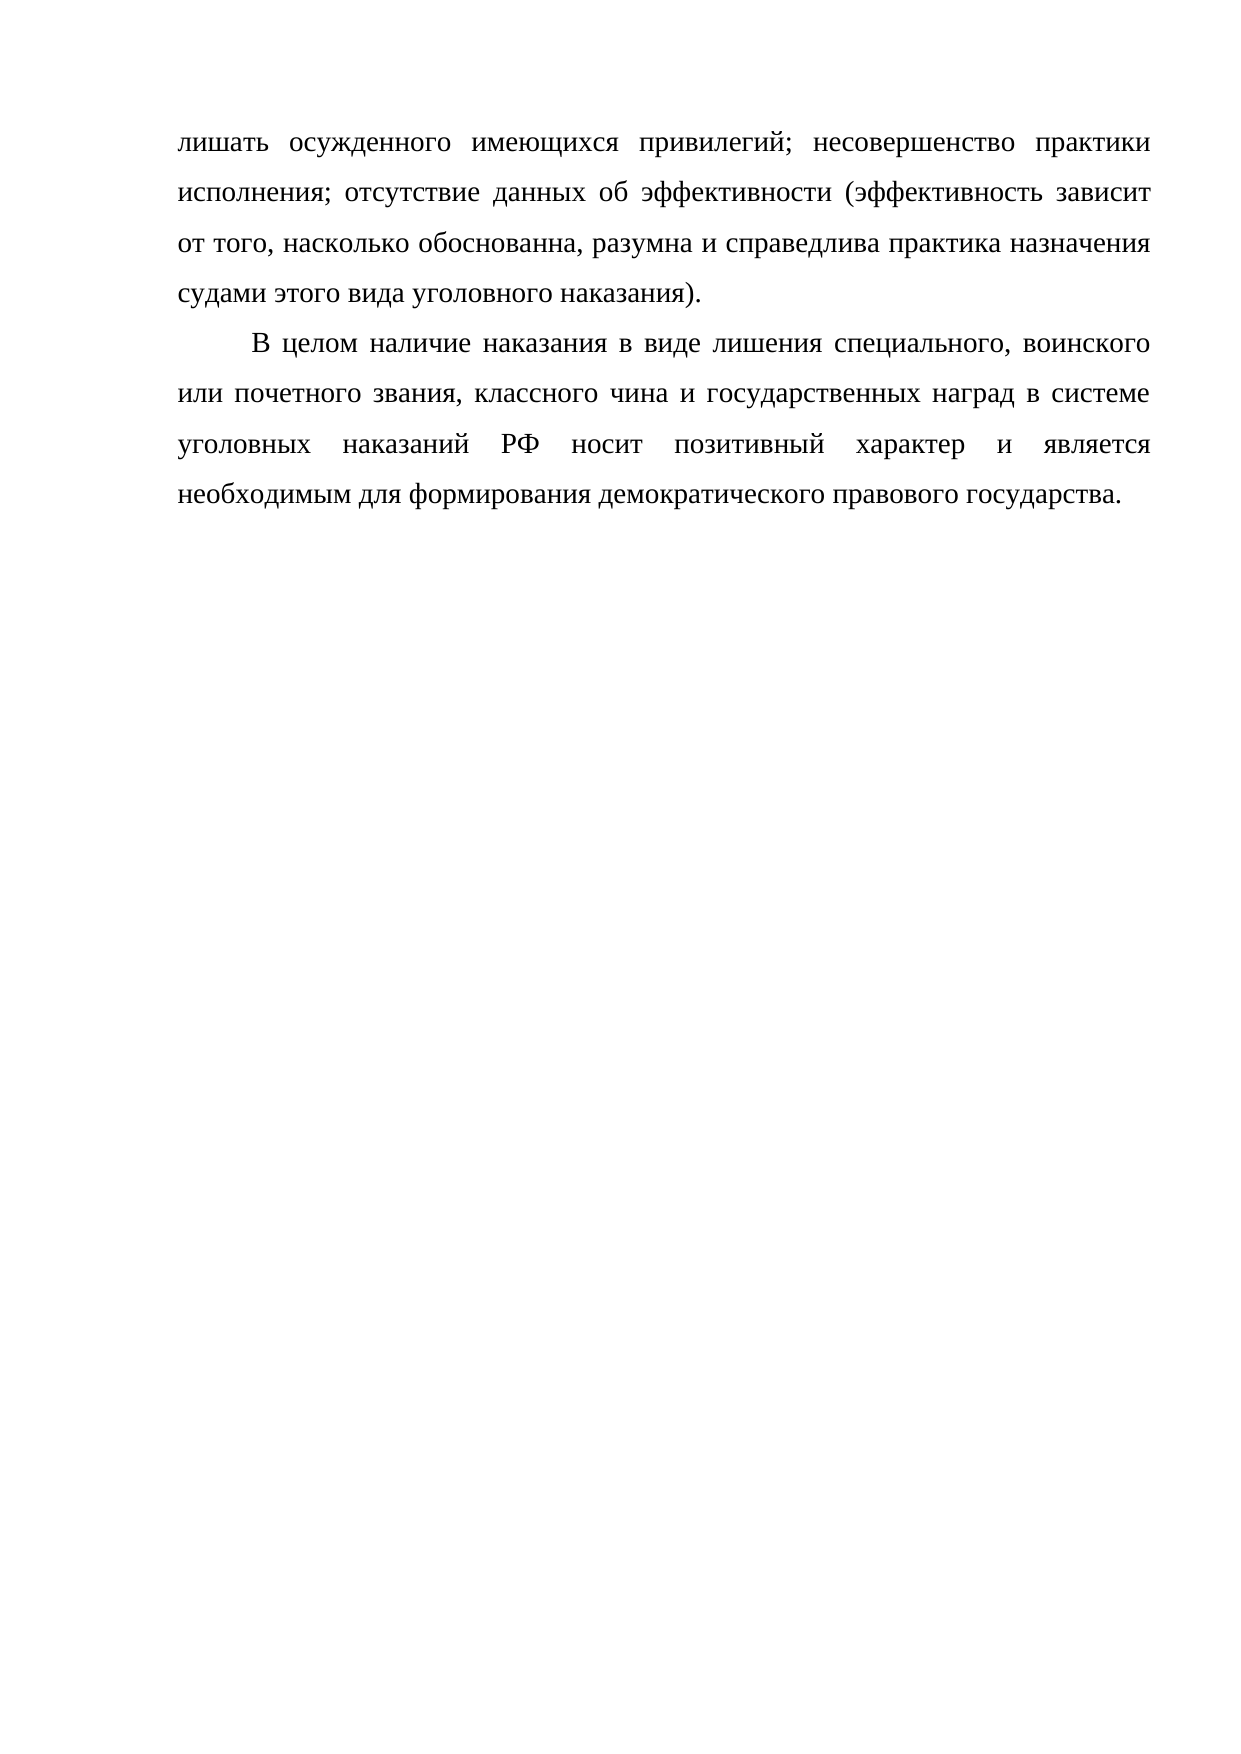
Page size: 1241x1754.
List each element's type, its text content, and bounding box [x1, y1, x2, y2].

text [177, 124, 1152, 308]
text В целом наличие наказания в виде лишения специального, воинского или почетного звания, классного чина и государственных наград в системе уголовных наказаний РФ носит позитивный характер и является необходимым для формирования демократического правового государства. [177, 325, 1152, 510]
